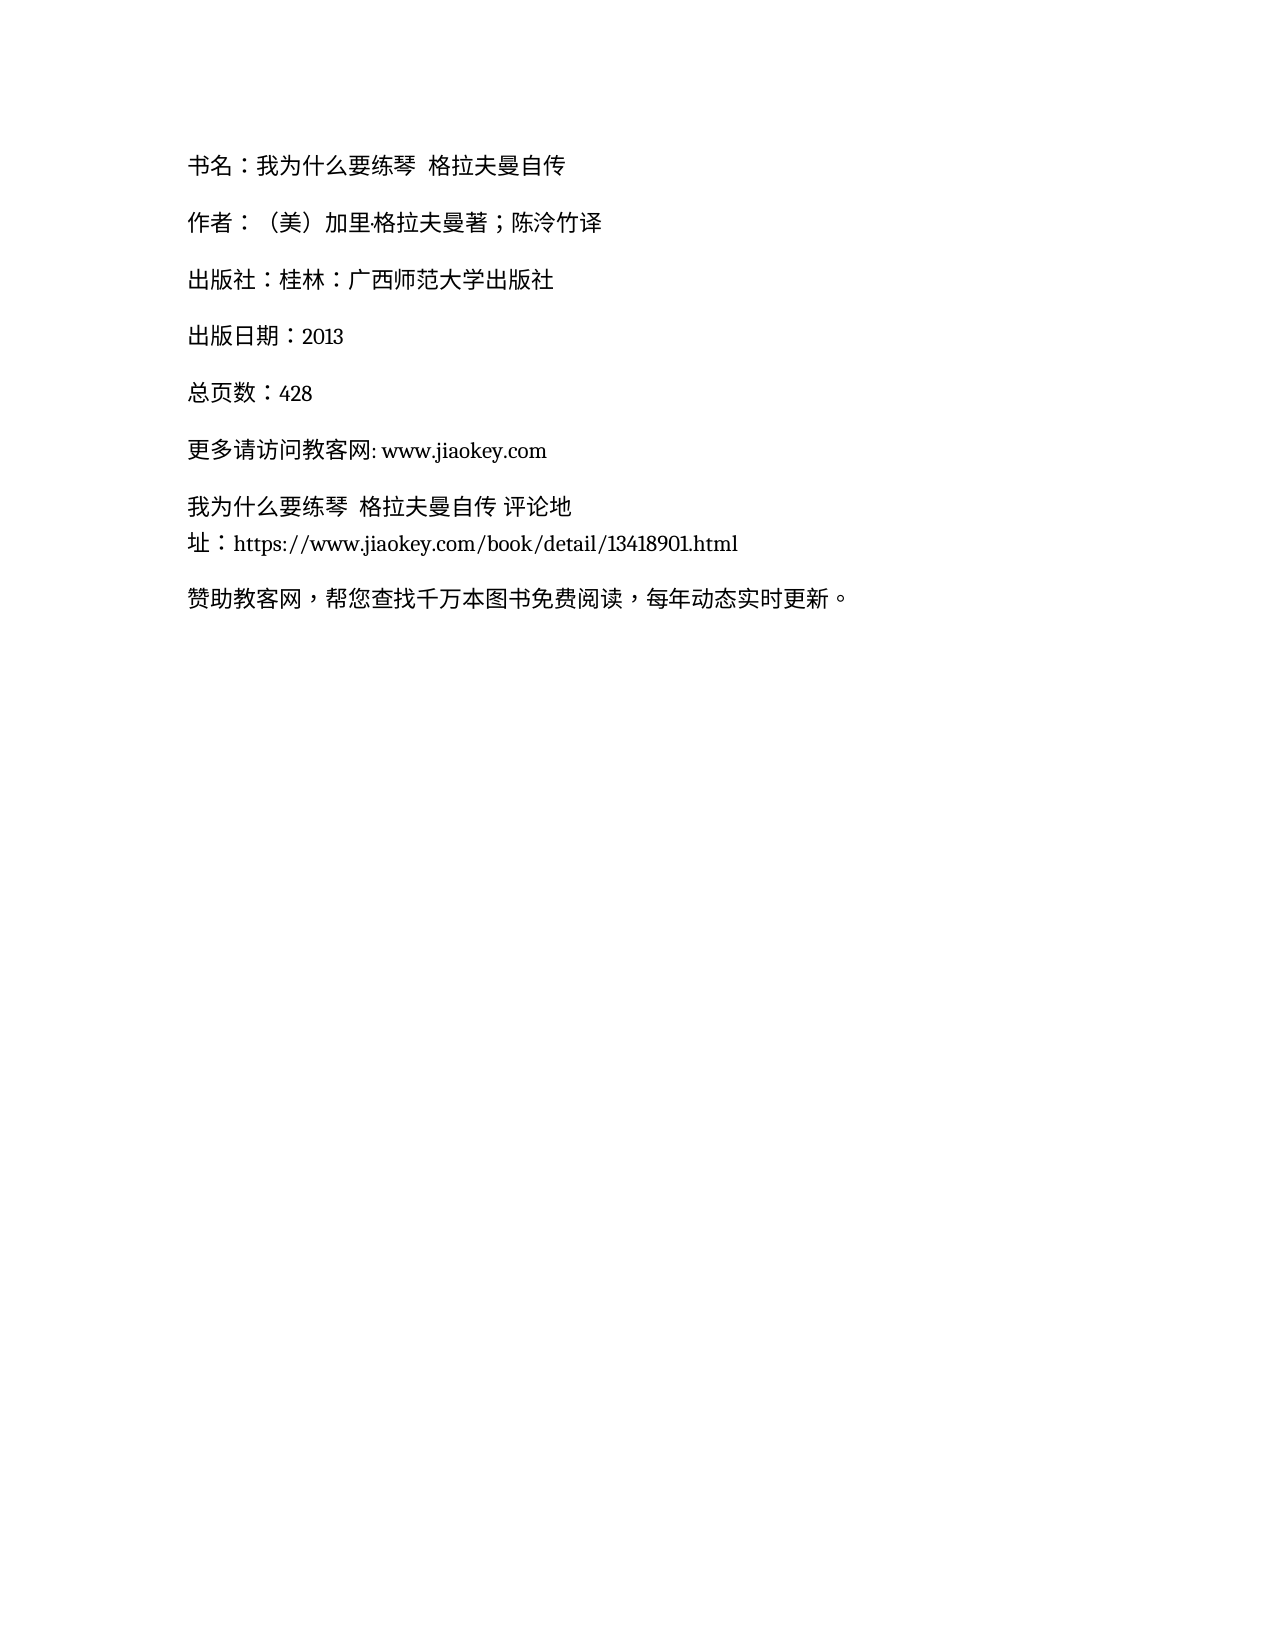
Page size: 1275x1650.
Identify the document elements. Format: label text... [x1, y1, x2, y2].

text 出版日期：2013 [187, 320, 1087, 352]
text 作者：（美）加里·格拉夫曼著；陈泠竹译 [187, 207, 1087, 238]
text 总页数：428 [187, 377, 1087, 408]
text 出版社：桂林：广西师范大学出版社 [187, 263, 1087, 295]
text 赞助教客网，帮您查找千万本图书免费阅读，每年动态实时更新。 [187, 583, 1087, 614]
text 更多请访问教客网: www.jiaokey.com [187, 434, 1087, 465]
text 书名：我为什么要练琴 格拉夫曼自传 [187, 150, 1087, 181]
text 我为什么要练琴 格拉夫曼自传 评论地址：https://www.jiaokey.com/book/detail/13418901.html [187, 491, 1087, 558]
